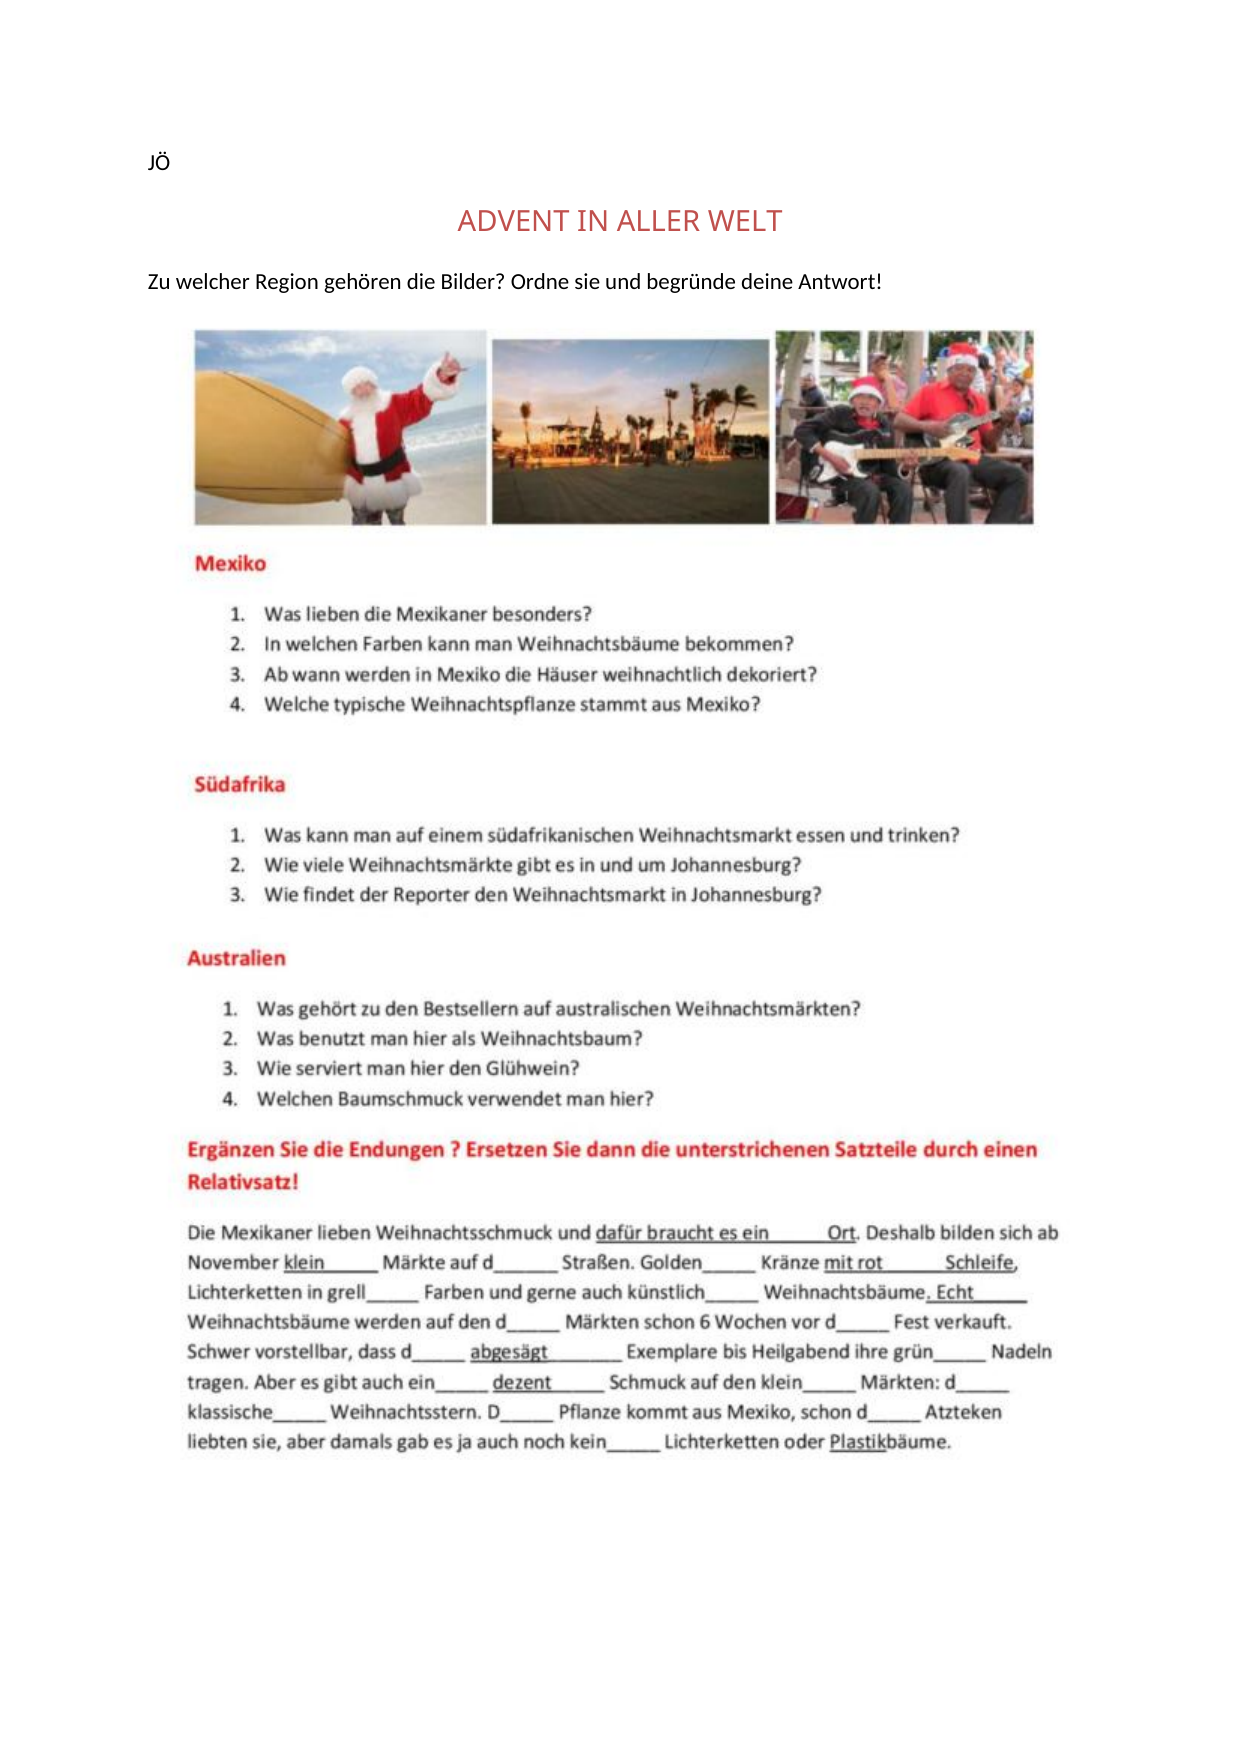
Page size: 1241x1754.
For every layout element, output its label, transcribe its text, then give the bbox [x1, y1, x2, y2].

text ADVENT IN ALLER WELT [148, 201, 1093, 240]
text Zu welcher Region gehören die Bilder? Ordne sie und begründe deine Antwort! [148, 267, 1093, 295]
text JÖ [148, 148, 1093, 176]
picture [146, 320, 1088, 916]
picture [146, 934, 1091, 1469]
